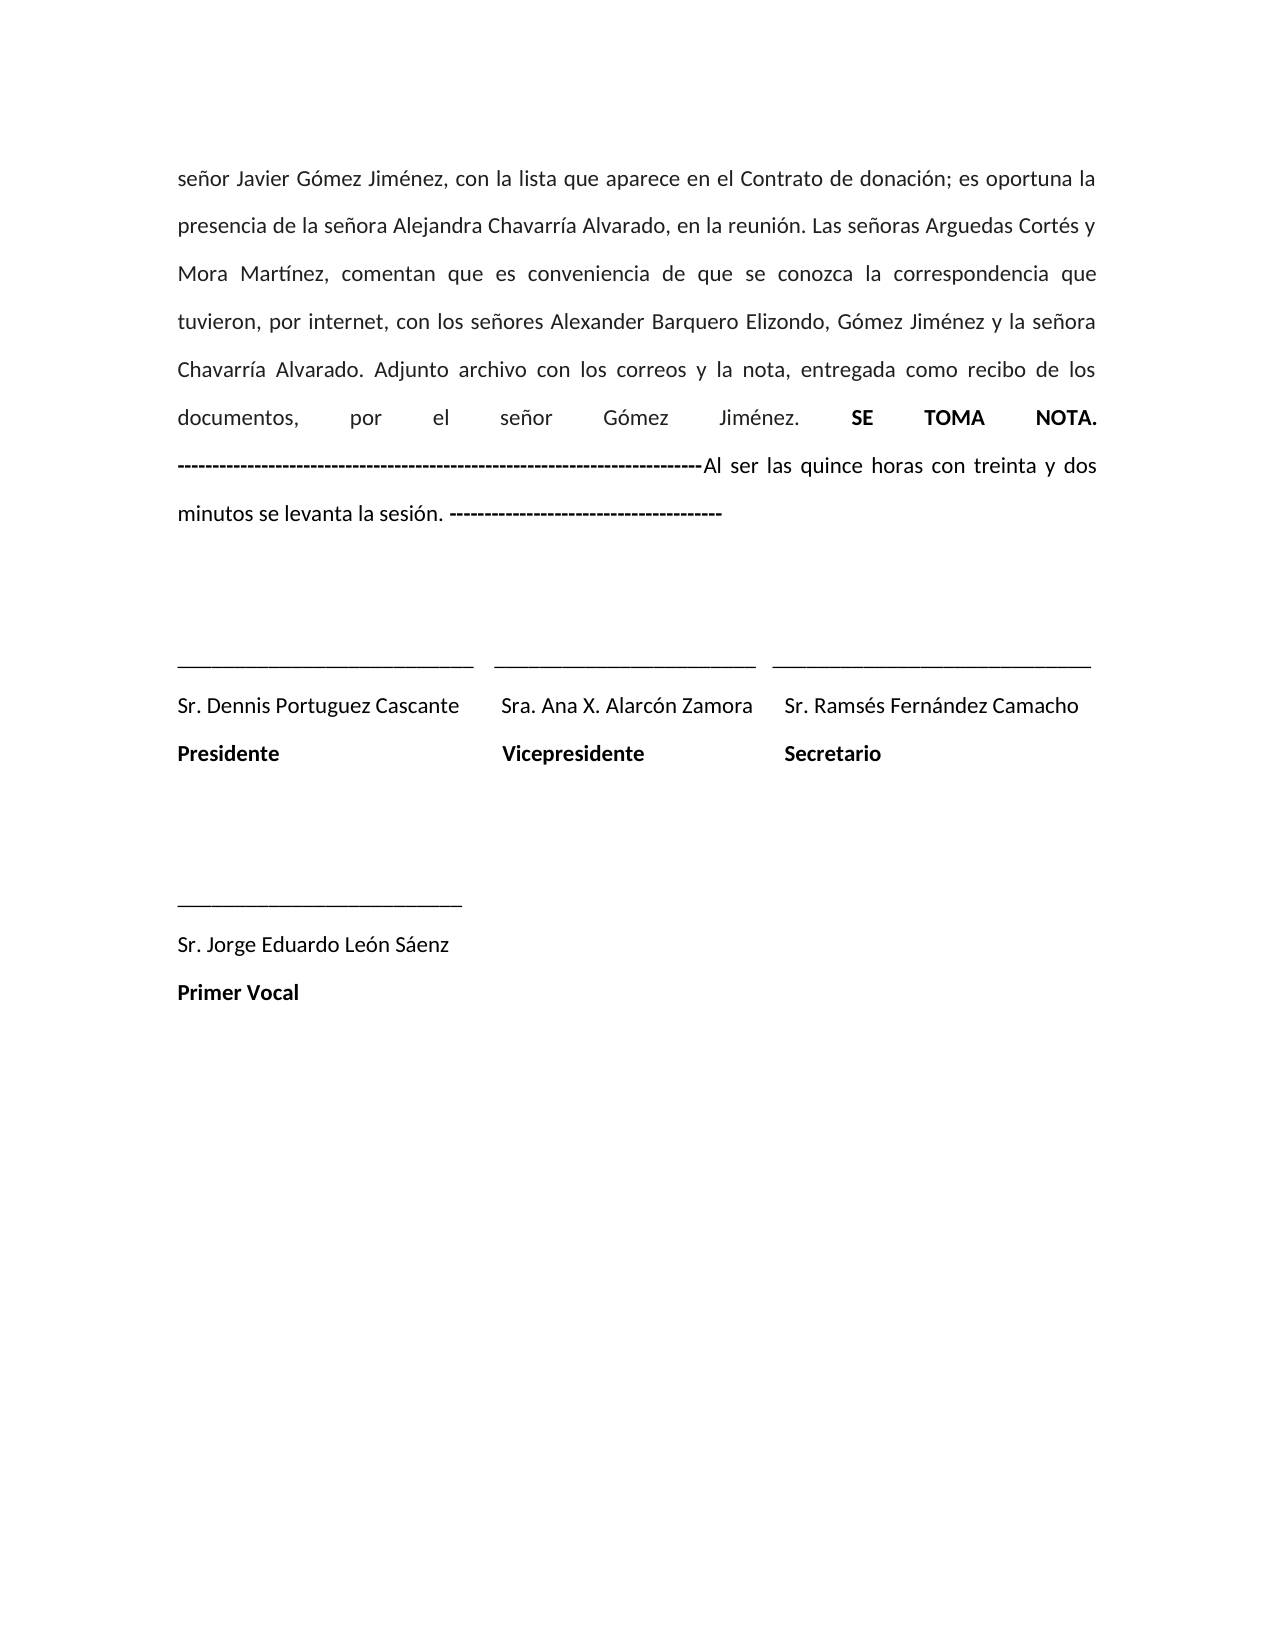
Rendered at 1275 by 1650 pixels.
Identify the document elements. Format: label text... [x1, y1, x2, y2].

text Sr. Dennis Portuguez Cascante Sra. Ana X. Alarcón Zamora Sr. Ramsés Fernández Camacho [177, 675, 1098, 723]
text __________________________ _______________________ ____________________________ [177, 627, 1098, 675]
text Presidente Vicepresidente Secretario [177, 723, 1098, 771]
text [177, 148, 1098, 531]
text Primer Vocal [177, 962, 1098, 1010]
text _________________________ [177, 866, 1098, 914]
text Sr. Jorge Eduardo León Sáenz [177, 914, 1098, 962]
